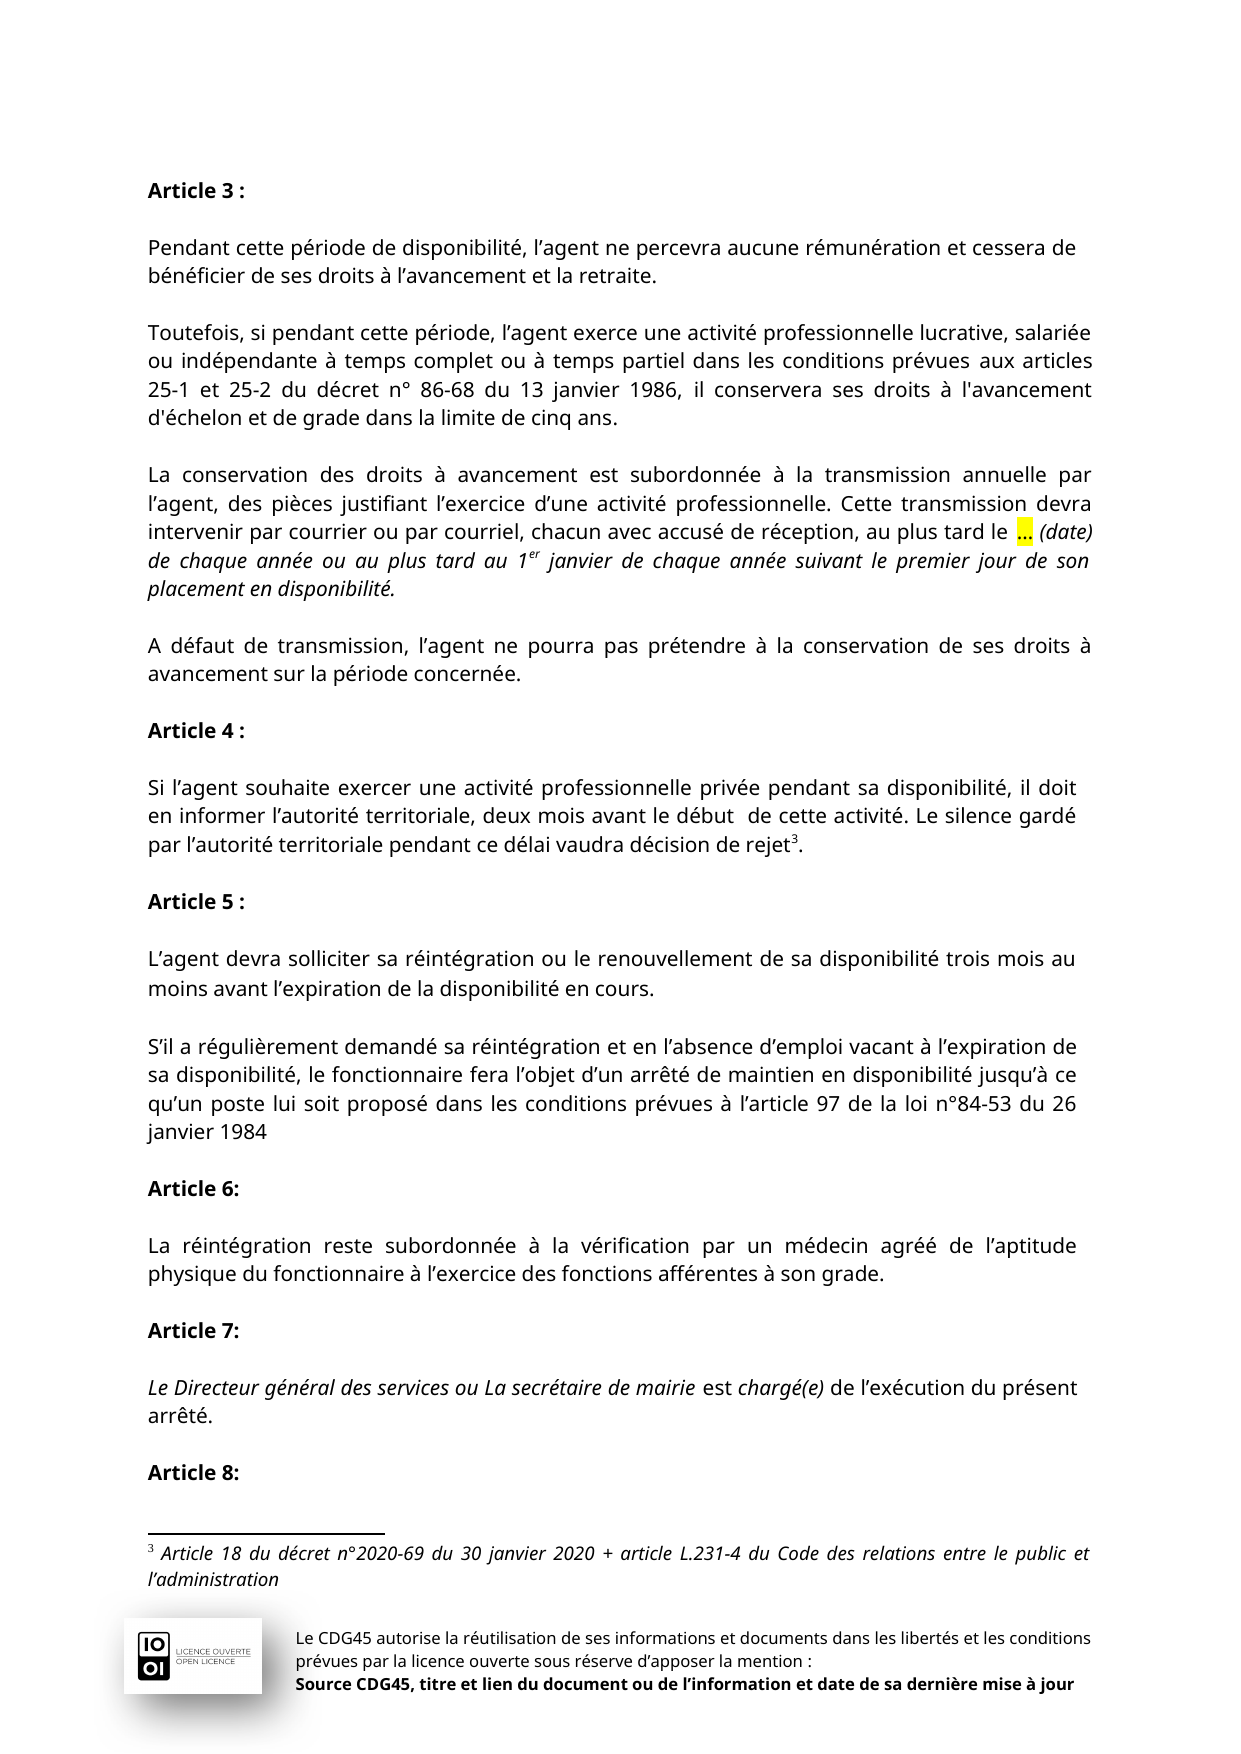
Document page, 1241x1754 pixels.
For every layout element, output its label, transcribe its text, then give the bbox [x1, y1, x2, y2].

text Article 6: [148, 1174, 1078, 1203]
text L’agent devra solliciter sa réintégration ou le renouvellement de sa disponibilité trois mois au moins avant l’expiration de la disponibilité en cours. [148, 944, 1078, 1003]
text A défaut de transmission, l’agent ne pourra pas prétendre à la conservation de ses droits à avancement sur la période concernée. [148, 631, 1093, 688]
text Pendant cette période de disponibilité, l’agent ne percevra aucune rémunération et cessera de bénéficier de ses droits à l’avancement et la retraite. [148, 233, 1078, 290]
text Article 8: [148, 1458, 1078, 1487]
text La réintégration reste subordonnée à la vérification par un médecin agréé de l’aptitude physique du fonctionnaire à l’exercice des fonctions afférentes à son grade. [148, 1231, 1078, 1288]
text Toutefois, si pendant cette période, l’agent exerce une activité professionnelle lucrative, salariée ou indépendante à temps complet ou à temps partiel dans les conditions prévues aux articles 25-1 et 25-2 du décret n° 86-68 du 13 janvier 1986, il conservera ses droits à l'avancement d'échelon et de grade dans la limite de cinq ans. [148, 318, 1093, 432]
text Si l’agent souhaite exercer une activité professionnelle privée pendant sa disponibilité, il doit en informer l’autorité territoriale, deux mois avant le début de cette activité. Le silence gardé par l’autorité territoriale pendant ce délai vaudra décision de rejet. [148, 773, 1078, 858]
text Article 5 : [148, 887, 1078, 915]
text S’il a régulièrement demandé sa réintégration et en l’absence d’emploi vacant à l’expiration de sa disponibilité, le fonctionnaire fera l’objet d’un arrêté de maintien en disponibilité jusqu’à ce qu’un poste lui soit proposé dans les conditions prévues à l’article 97 de la loi n°84-53 du 26 janvier 1984 [148, 1032, 1078, 1146]
text Article 3 : [148, 176, 1093, 204]
text Article 7: [148, 1316, 1078, 1345]
text La conservation des droits à avancement est subordonnée à la transmission annuelle par l’agent, des pièces justifiant l’exercice d’une activité professionnelle. Cette transmission devra intervenir par courrier ou par courriel, chacun avec accusé de réception, au plus tard le … (date) de chaque année ou au plus tard au 1er janvier de chaque année suivant le premier jour de son placement en disponibilité. [148, 460, 1093, 603]
text Article 4 : [148, 716, 1093, 745]
picture [124, 1618, 262, 1694]
text Le Directeur général des services ou La secrétaire de mairie est chargé(e) de l’exécution du présent arrêté. [148, 1373, 1078, 1430]
